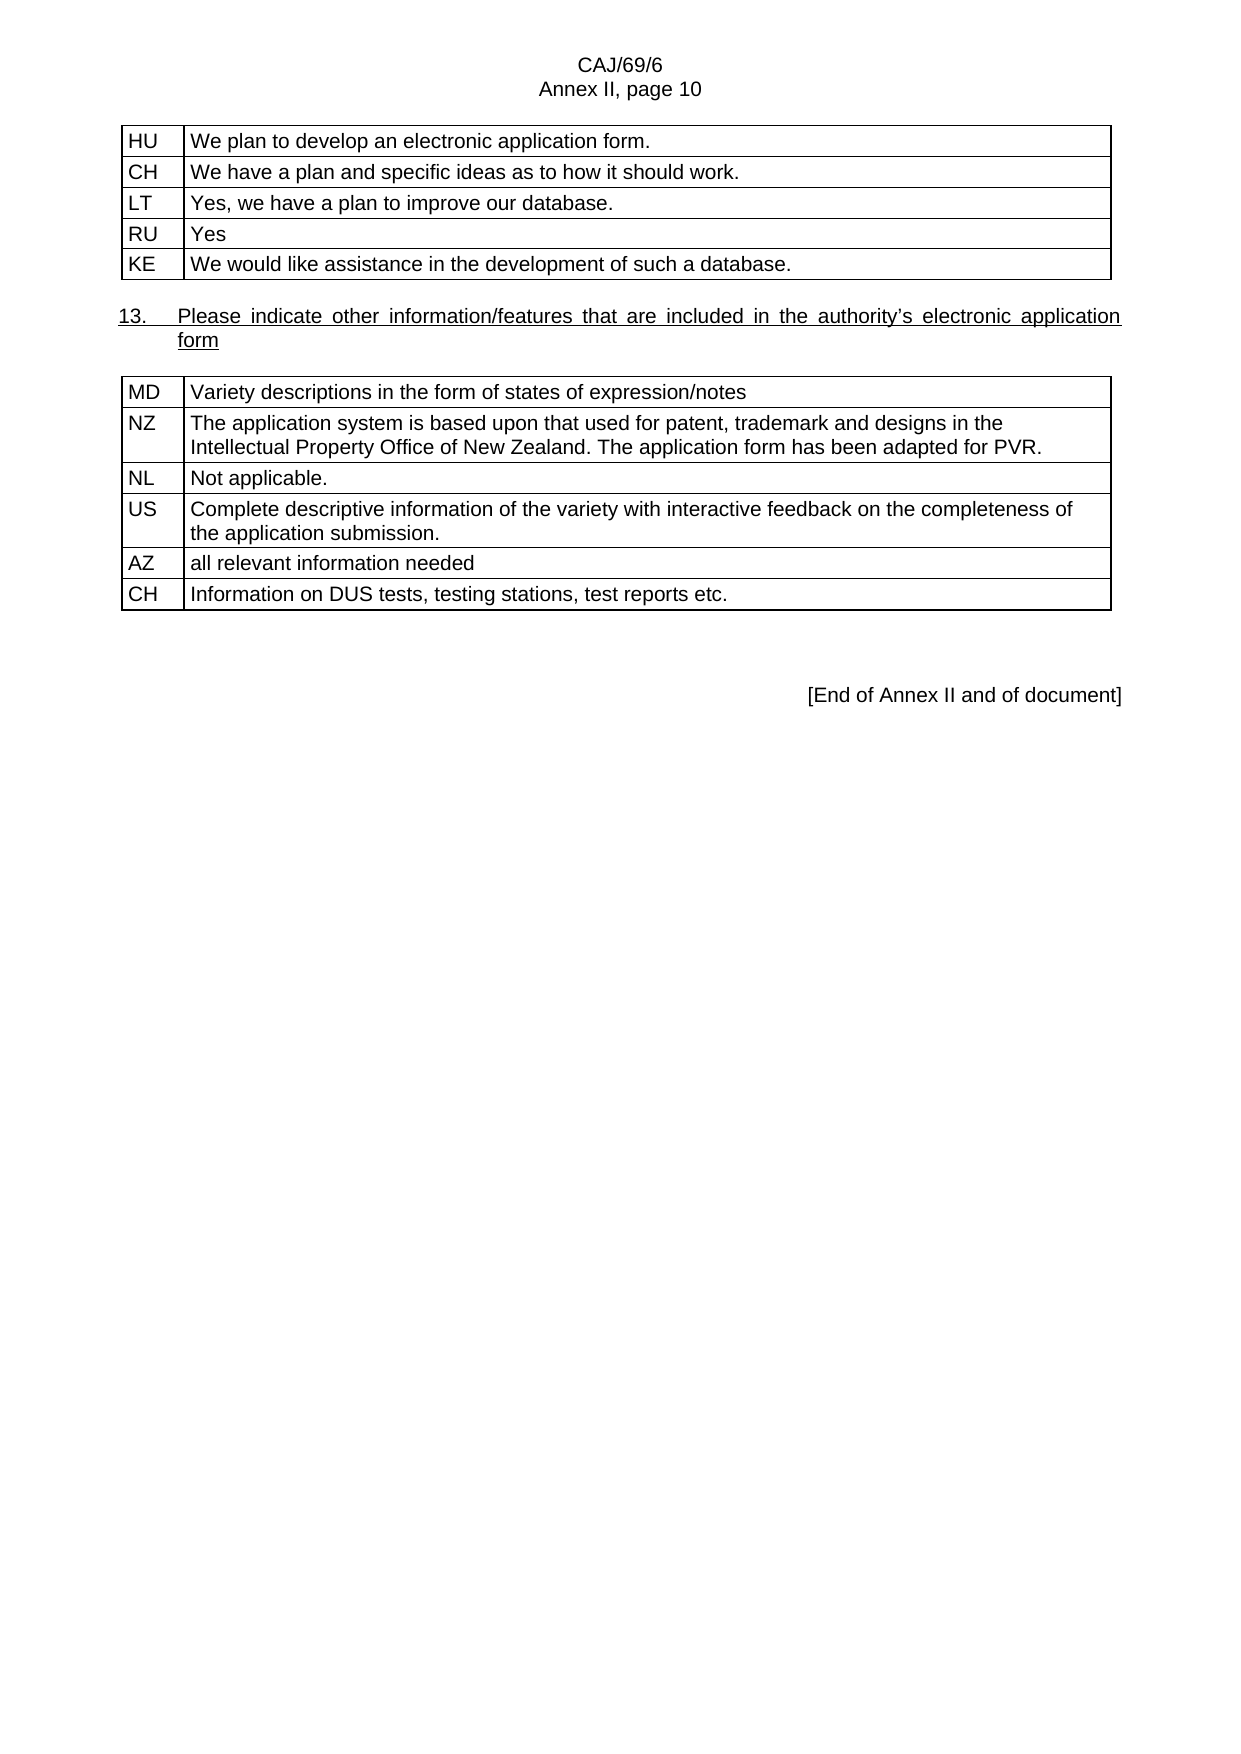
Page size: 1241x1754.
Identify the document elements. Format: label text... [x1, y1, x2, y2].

table_cell CH [123, 157, 183, 187]
text [End of Annex II and of document] [118, 683, 1122, 707]
table_cell RU [123, 219, 183, 248]
table_cell US [123, 494, 183, 547]
table_cell NL [123, 463, 183, 492]
table_cell CH [123, 579, 183, 609]
table_header MD [123, 377, 183, 407]
table_cell Complete descriptive information of the variety with interactive feedback on the completeness of the application submission. [185, 494, 1110, 547]
table_cell We have a plan and specific ideas as to how it should work. [185, 157, 1110, 187]
table_cell KE [123, 249, 183, 279]
subtitle 13. Please indicate other information/features that are included in the authority’s electronic application form [118, 326, 1122, 352]
table_cell We would like assistance in the development of such a database. [185, 249, 1110, 279]
table_cell AZ [123, 548, 183, 578]
table_cell all relevant information needed [185, 548, 1110, 578]
table_cell Not applicable. [185, 463, 1110, 492]
table_cell NZ [123, 408, 183, 462]
table_cell LT [123, 188, 183, 217]
table_cell Information on DUS tests, testing stations, test reports etc. [185, 579, 1110, 609]
table_cell HU [123, 126, 183, 156]
table_cell We plan to develop an electronic application form. [185, 126, 1110, 156]
table_cell Yes [185, 219, 1110, 248]
table_cell The application system is based upon that used for patent, trademark and designs in the Intellectual Property Office of New Zealand. The application form has been adapted for PVR. [185, 408, 1110, 462]
table_cell Yes, we have a plan to improve our database. [185, 188, 1110, 217]
subtitle 13. Please indicate other information/features that are included in the authority’s electronic application form [118, 304, 1122, 325]
table_header Variety descriptions in the form of states of expression/notes [185, 377, 1110, 407]
